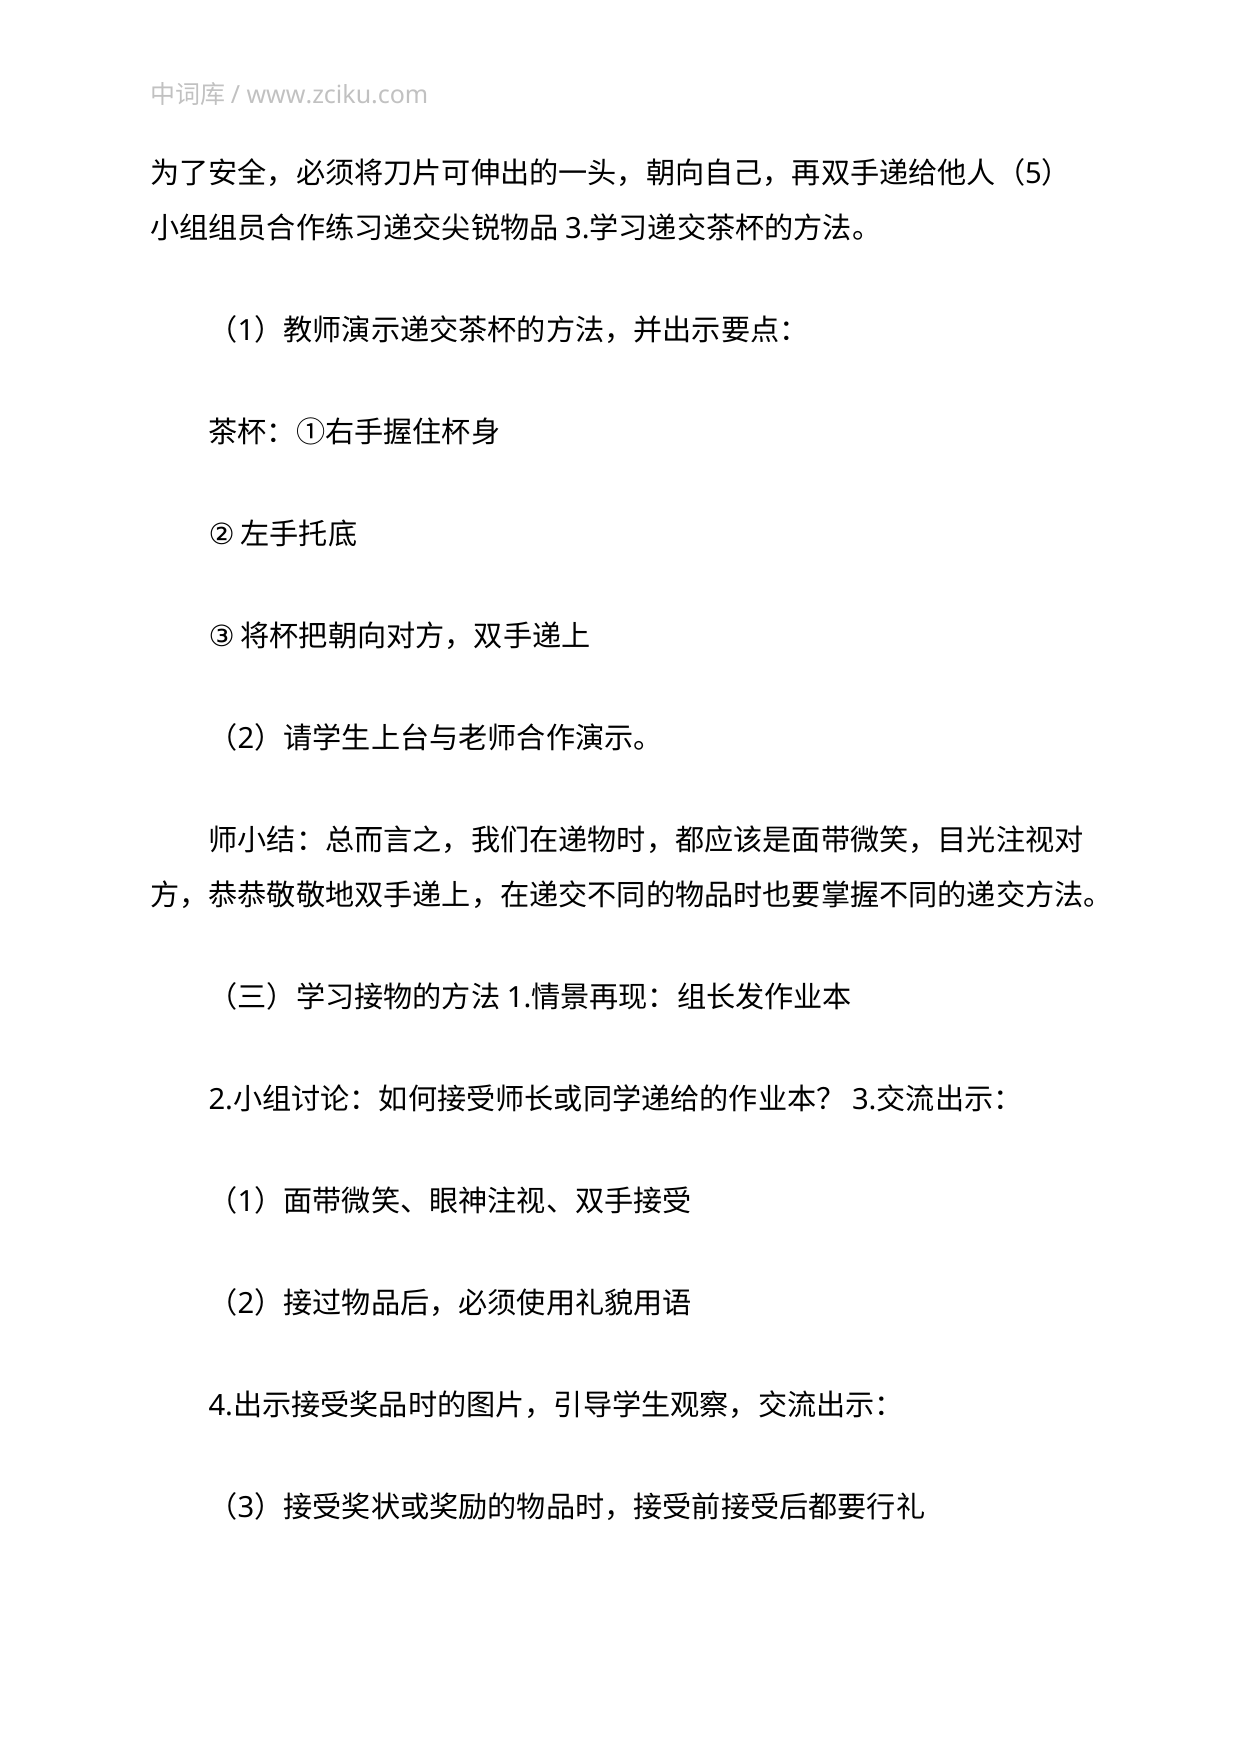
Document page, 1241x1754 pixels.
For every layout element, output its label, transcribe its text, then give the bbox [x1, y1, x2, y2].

text （3）接受奖状或奖励的物品时，接受前接受后都要行礼 [150, 1483, 1090, 1526]
text （三）学习接物的方法 1.情景再现：组长发作业本 [150, 973, 1090, 1016]
text （2）接过物品后，必须使用礼貌用语 [150, 1279, 1090, 1322]
text 茶杯：①右手握住杯身 [150, 409, 1090, 451]
text 4.出示接受奖品时的图片，引导学生观察，交流出示： [150, 1381, 1090, 1424]
text ③将杯把朝向对方，双手递上 [150, 613, 1090, 655]
text （2）请学生上台与老师合作演示。 [150, 715, 1090, 757]
text （1）面带微笑、眼神注视、双手接受 [150, 1177, 1090, 1220]
text 2.小组讨论：如何接受师长或同学递给的作业本？ 3.交流出示： [150, 1075, 1090, 1118]
text （1）教师演示递交茶杯的方法，并出示要点： [150, 307, 1090, 349]
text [150, 150, 1090, 247]
text ②左手托底 [150, 511, 1090, 553]
text 师小结：总而言之，我们在递物时，都应该是面带微笑，目光注视对方，恭恭敬敬地双手递上，在递交不同的物品时也要掌握不同的递交方法。 [150, 817, 1090, 914]
